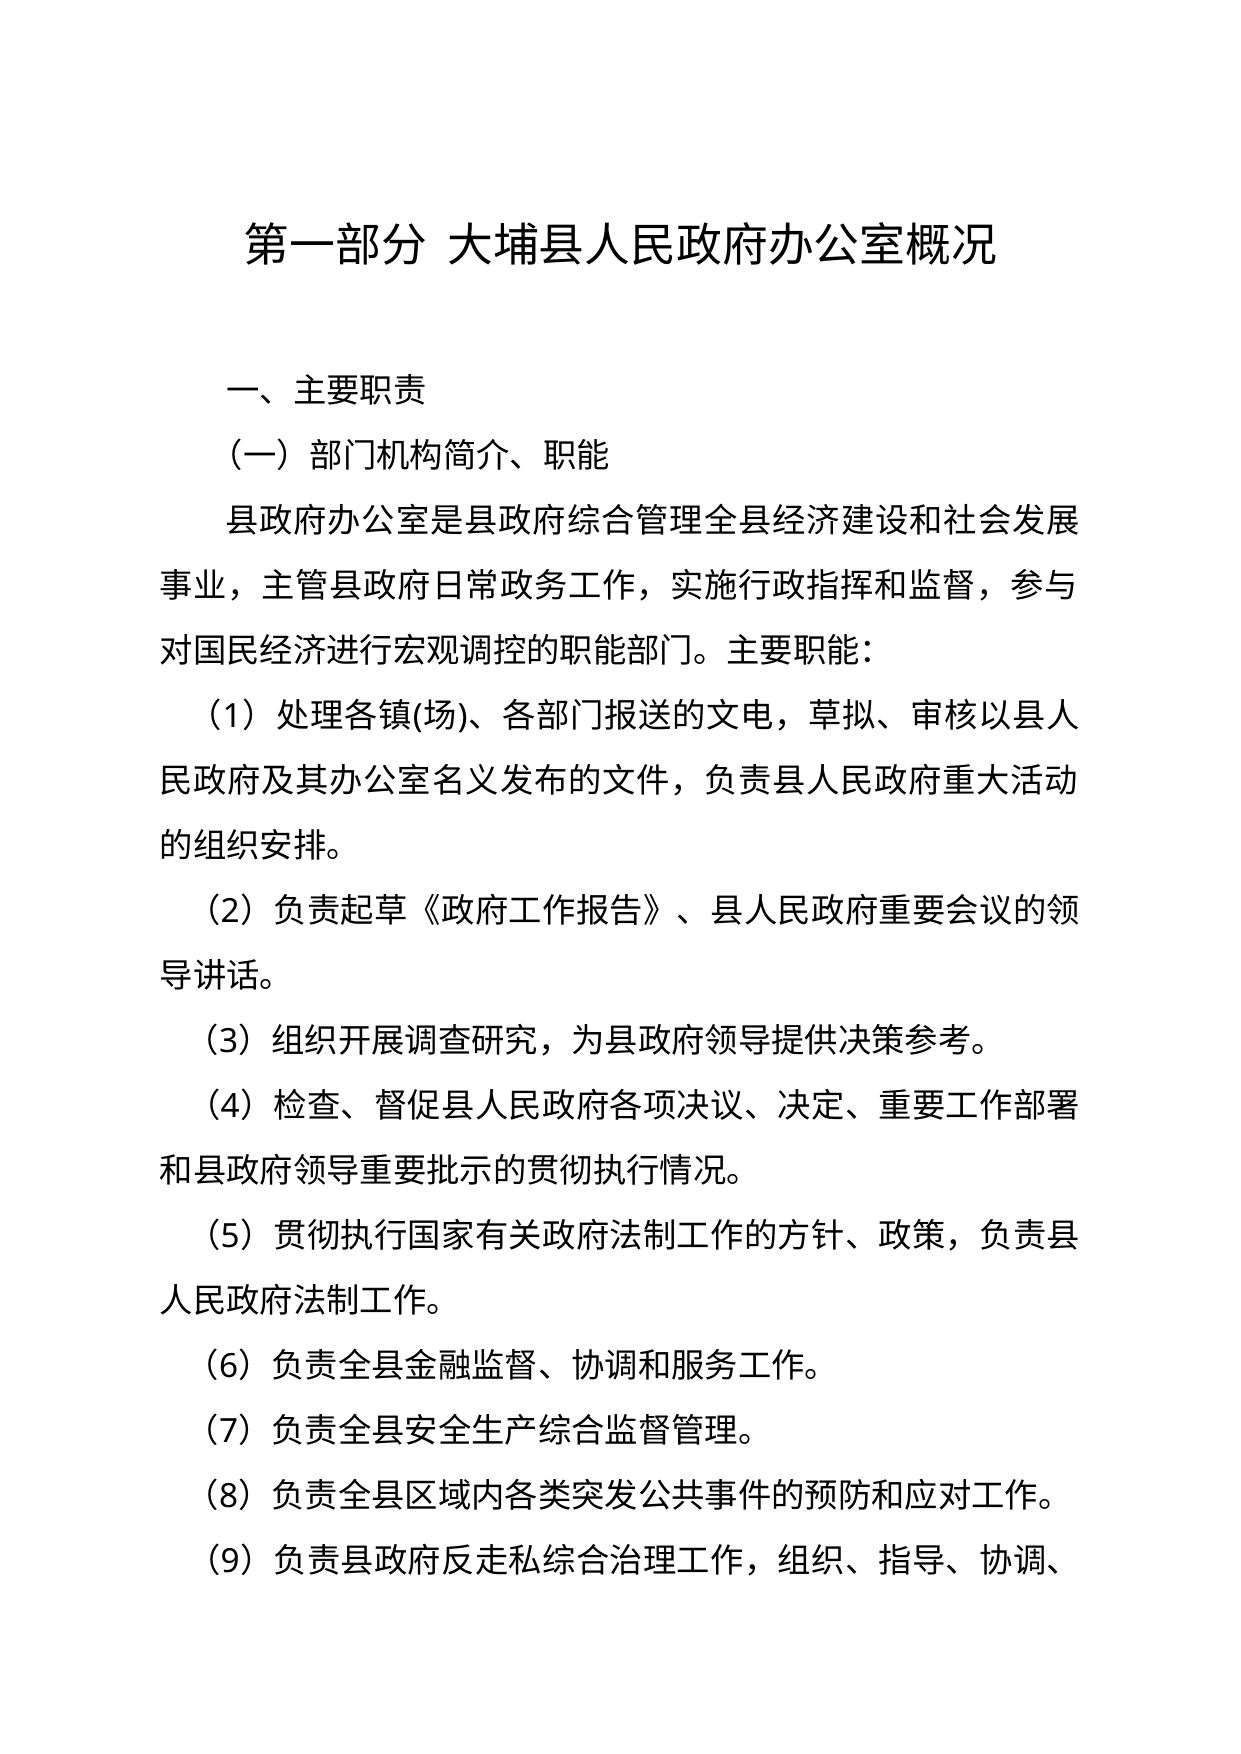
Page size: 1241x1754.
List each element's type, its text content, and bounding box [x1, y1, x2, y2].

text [159, 1525, 1081, 1590]
text （3）组织开展调查研究，为县政府领导提供决策参考。 [159, 1005, 1081, 1070]
text （2）负责起草《政府工作报告》、县人民政府重要会议的领导讲话。 [159, 875, 1081, 1005]
text （一）部门机构简介、职能 [159, 420, 1081, 485]
text （6）负责全县金融监督、协调和服务工作。 [159, 1330, 1081, 1395]
text （5）贯彻执行国家有关政府法制工作的方针、政策，负责县人民政府法制工作。 [159, 1200, 1081, 1330]
text （8）负责全县区域内各类突发公共事件的预防和应对工作。 [159, 1460, 1081, 1525]
text 县政府办公室是县政府综合管理全县经济建设和社会发展事业，主管县政府日常政务工作，实施行政指挥和监督，参与对国民经济进行宏观调控的职能部门。主要职能： [159, 485, 1081, 680]
list 主要职责 [159, 355, 1081, 420]
text （1）处理各镇(场)、各部门报送的文电，草拟、审核以县人民政府及其办公室名义发布的文件，负责县人民政府重大活动的组织安排。 [159, 680, 1081, 875]
text （4）检查、督促县人民政府各项决议、决定、重要工作部署和县政府领导重要批示的贯彻执行情况。 [159, 1070, 1081, 1200]
text 第一部分 大埔县人民政府办公室概况 [159, 193, 1081, 290]
text （7）负责全县安全生产综合监督管理。 [159, 1395, 1081, 1460]
